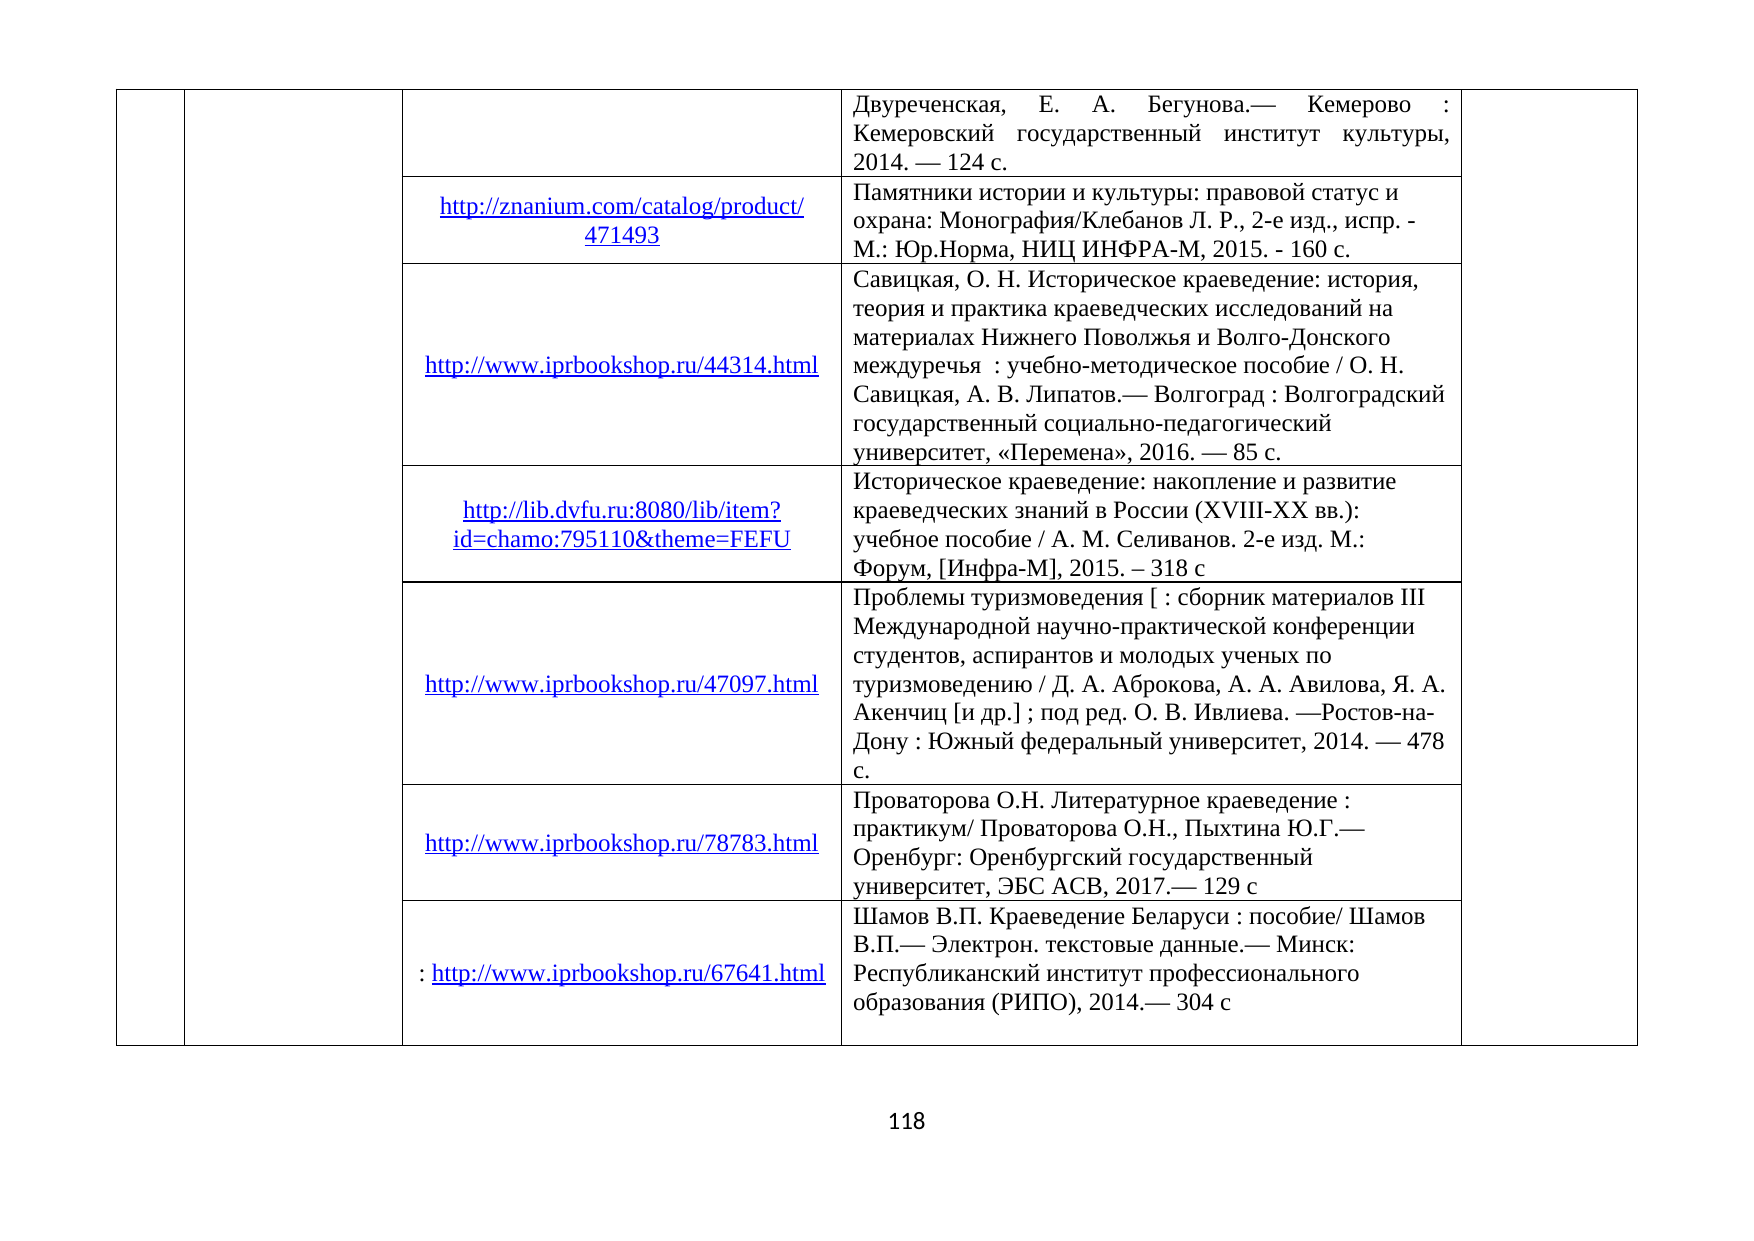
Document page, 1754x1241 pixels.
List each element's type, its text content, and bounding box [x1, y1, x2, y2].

table_cell http://lib.dvfu.ru:8080/lib/item?id=chamo:795110&theme=FEFU [403, 466, 841, 581]
table_cell http://znanium.com/catalog/product/471493 [403, 177, 841, 263]
table_cell http://www.iprbookshop.ru/44314.html [403, 264, 841, 465]
table_cell Шамов В.П. Краеведение Беларуси : пособие/ Шамов В.П.— Электрон. текстовые данные.— Минск: Республиканский институт профессионального образования (РИПО), 2014.— 304 c [842, 901, 1461, 1044]
table_cell Историческое краеведение: накопление и развитие краеведческих знаний в России (XVIII-XX вв.): учебное пособие / А. М. Селиванов. 2-е изд. М.: Форум, [Инфра-М], 2015. – 318 с [842, 466, 1461, 581]
table_cell Проблемы туризмоведения [ : сборник материалов ΙΙΙ Международной научно-практической конференции студентов, аспирантов и молодых ученых по туризмоведению / Д. А. Аброкова, А. А. Авилова, Я. А. Акенчиц [и др.] ; под ред. О. В. Ивлиева. —Ростов-на-Дону : Южный федеральный университет, 2014. — 478 c. [842, 583, 1461, 784]
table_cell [842, 90, 1461, 176]
table_cell Савицкая, О. Н. Историческое краеведение: история, теория и практика краеведческих исследований на материалах Нижнего Поволжья и Волго-Донского междуречья : учебно-методическое пособие / О. Н. Савицкая, А. В. Липатов.— Волгоград : Волгоградский государственный социально-педагогический университет, «Перемена», 2016. — 85 c. [842, 264, 1461, 465]
table_cell : http://www.iprbookshop.ru/67641.html [403, 901, 841, 1044]
table_cell Памятники истории и культуры: правовой статус и охрана: Монография/Клебанов Л. Р., 2-е изд., испр. - М.: Юр.Норма, НИЦ ИНФРА-М, 2015. - 160 с. [842, 177, 1461, 263]
table_cell Проваторова О.Н. Литературное краеведение : практикум/ Проваторова О.Н., Пыхтина Ю.Г.— Оренбург: Оренбургский государственный университет, ЭБС АСВ, 2017.— 129 c [842, 785, 1461, 900]
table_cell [403, 90, 841, 176]
table_cell http://www.iprbookshop.ru/78783.html [403, 785, 841, 900]
table_cell http://www.iprbookshop.ru/47097.html [403, 583, 841, 784]
